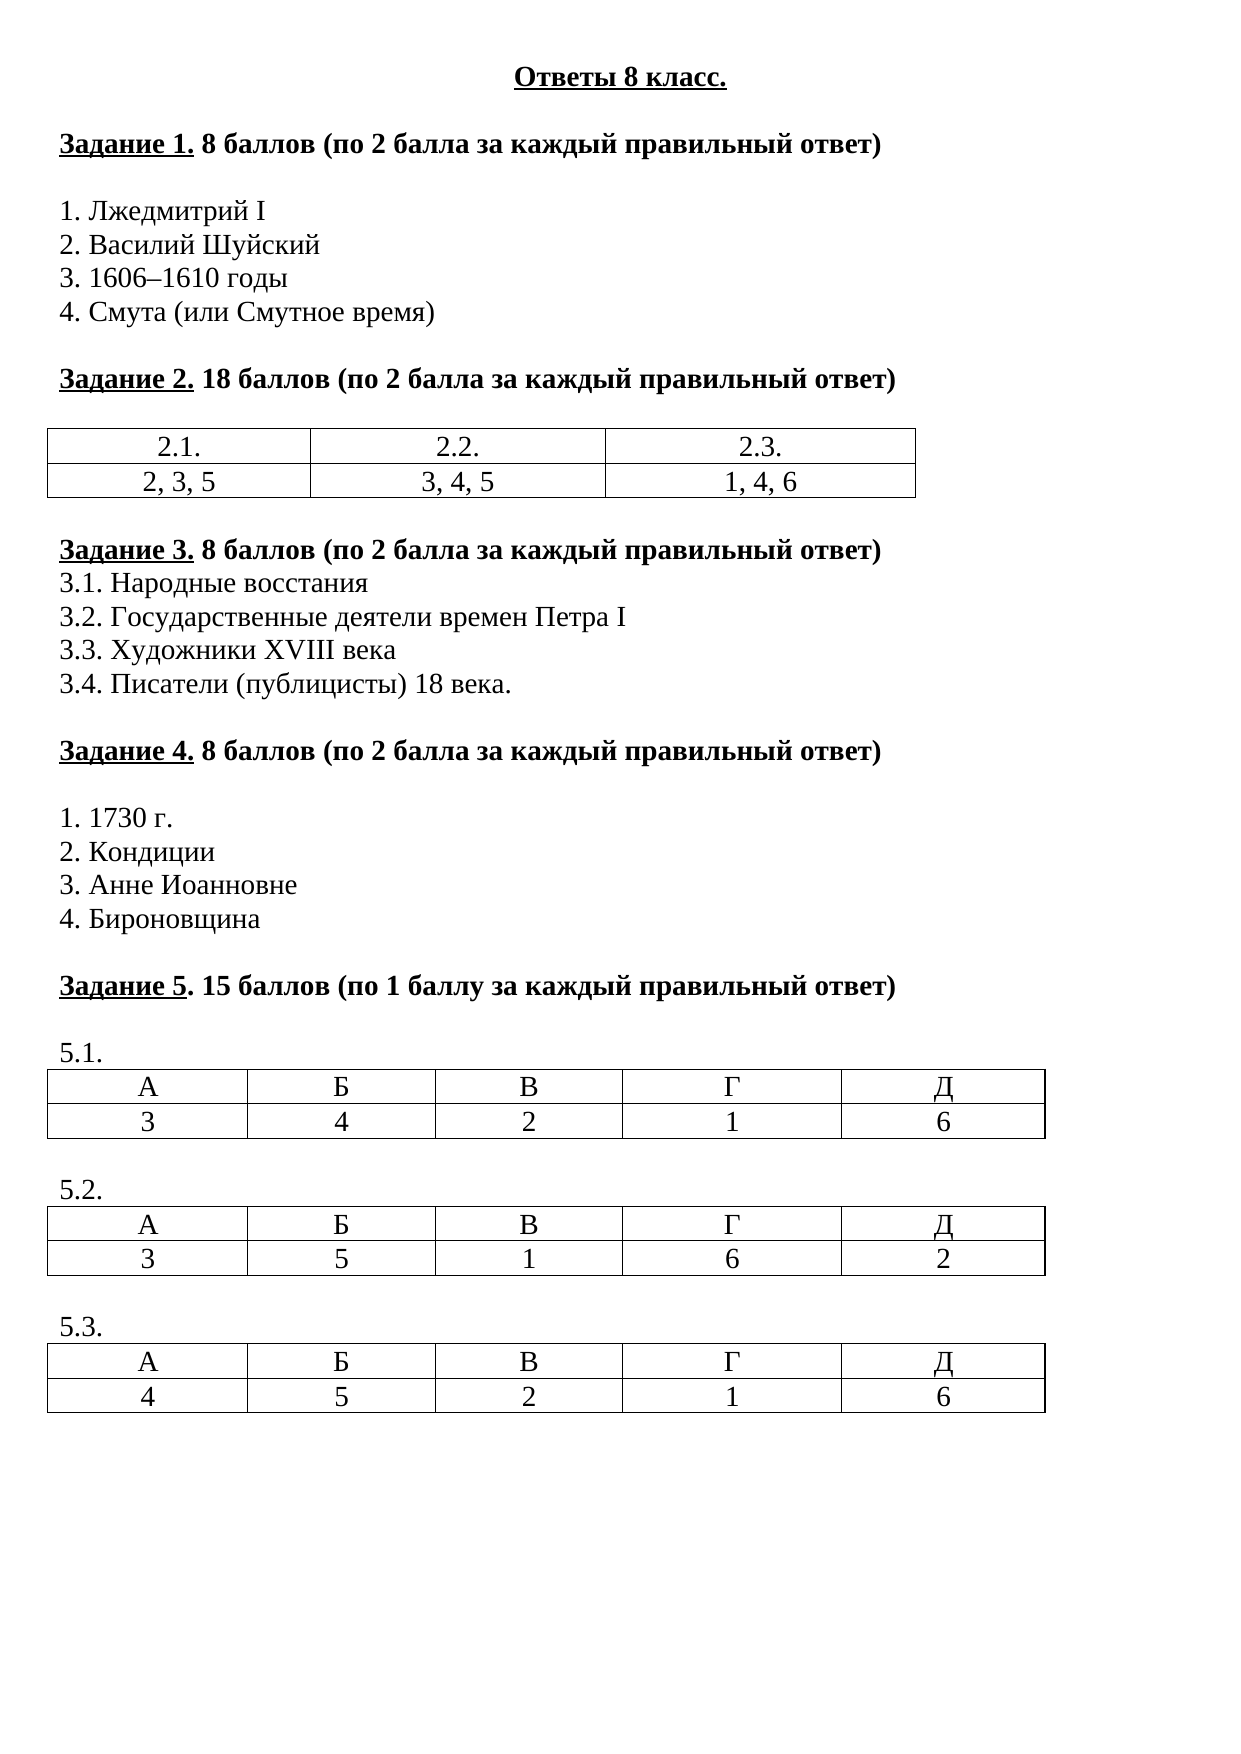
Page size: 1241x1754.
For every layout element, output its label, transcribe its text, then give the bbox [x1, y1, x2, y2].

text 3.1. Народные восстания [59, 565, 1181, 599]
table_header В [436, 1344, 622, 1378]
text Задание 4. 8 баллов (по 2 балла за каждый правильный ответ) [59, 733, 1181, 767]
list 2. Кондиции [59, 834, 1181, 867]
table_cell 2, 3, 5 [48, 464, 310, 497]
text Задание 5. 15 баллов (по 1 баллу за каждый правильный ответ) [59, 968, 1181, 1001]
text 3.3. Художники XVIII века [59, 632, 1181, 666]
table_cell 1 [623, 1379, 841, 1412]
table_header Б [248, 1344, 435, 1378]
table_cell 6 [842, 1379, 1044, 1412]
table_cell 5 [248, 1379, 435, 1412]
table_header 2.1. [48, 429, 310, 463]
table_header 2.2. [311, 429, 605, 463]
text 5.2. [59, 1172, 1181, 1206]
table_cell 3 [48, 1241, 247, 1275]
text Задание 1. 8 баллов (по 2 балла за каждый правильный ответ) [59, 126, 1181, 160]
text Задание 2. 18 баллов (по 2 балла за каждый правильный ответ) [59, 361, 1181, 394]
list 1. Лжедмитрий I [59, 193, 1181, 227]
table_cell 2 [436, 1104, 622, 1138]
table_header Г [623, 1207, 841, 1240]
table_header Д [842, 1207, 1044, 1240]
table_cell 6 [842, 1104, 1044, 1138]
text Задание 3. 8 баллов (по 2 балла за каждый правильный ответ) [59, 532, 1181, 565]
table_header Г [623, 1070, 841, 1103]
table_cell 1, 4, 6 [606, 464, 915, 497]
table_cell 3, 4, 5 [311, 464, 605, 497]
table_cell 2 [842, 1241, 1044, 1275]
list 4. Бироновщина [59, 901, 1181, 934]
table_header Д [842, 1070, 1044, 1103]
table_cell 6 [623, 1241, 841, 1275]
text 3.2. Государственные деятели времен Петра I [59, 599, 1181, 632]
text Ответы 8 класс. [59, 59, 1181, 93]
text 5.1. [59, 1035, 1181, 1068]
text 5.3. [59, 1309, 1181, 1343]
table_cell 4 [248, 1104, 435, 1138]
list 4. Смута (или Смутное время) [59, 294, 1181, 327]
list 2. Василий Шуйский [59, 227, 1181, 260]
table_header Б [248, 1070, 435, 1103]
table_header Б [248, 1207, 435, 1240]
list 3. Анне Иоанновне [59, 867, 1181, 901]
list 3. 1606–1610 годы [59, 260, 1181, 294]
table_header А [48, 1344, 247, 1378]
table_cell 1 [623, 1104, 841, 1138]
table_cell 3 [48, 1104, 247, 1138]
table_cell 2 [436, 1379, 622, 1412]
table_cell 5 [248, 1241, 435, 1275]
table_header А [48, 1070, 247, 1103]
text 1. 1730 г. [59, 800, 1181, 834]
table_header В [436, 1207, 622, 1240]
table_cell 4 [48, 1379, 247, 1412]
table_header В [436, 1070, 622, 1103]
table_cell 1 [436, 1241, 622, 1275]
table_header Д [842, 1344, 1044, 1378]
text 3.4. Писатели (публицисты) 18 века. [59, 666, 1181, 699]
table_header Г [623, 1344, 841, 1378]
table_header 2.3. [606, 429, 915, 463]
table_header А [48, 1207, 247, 1240]
